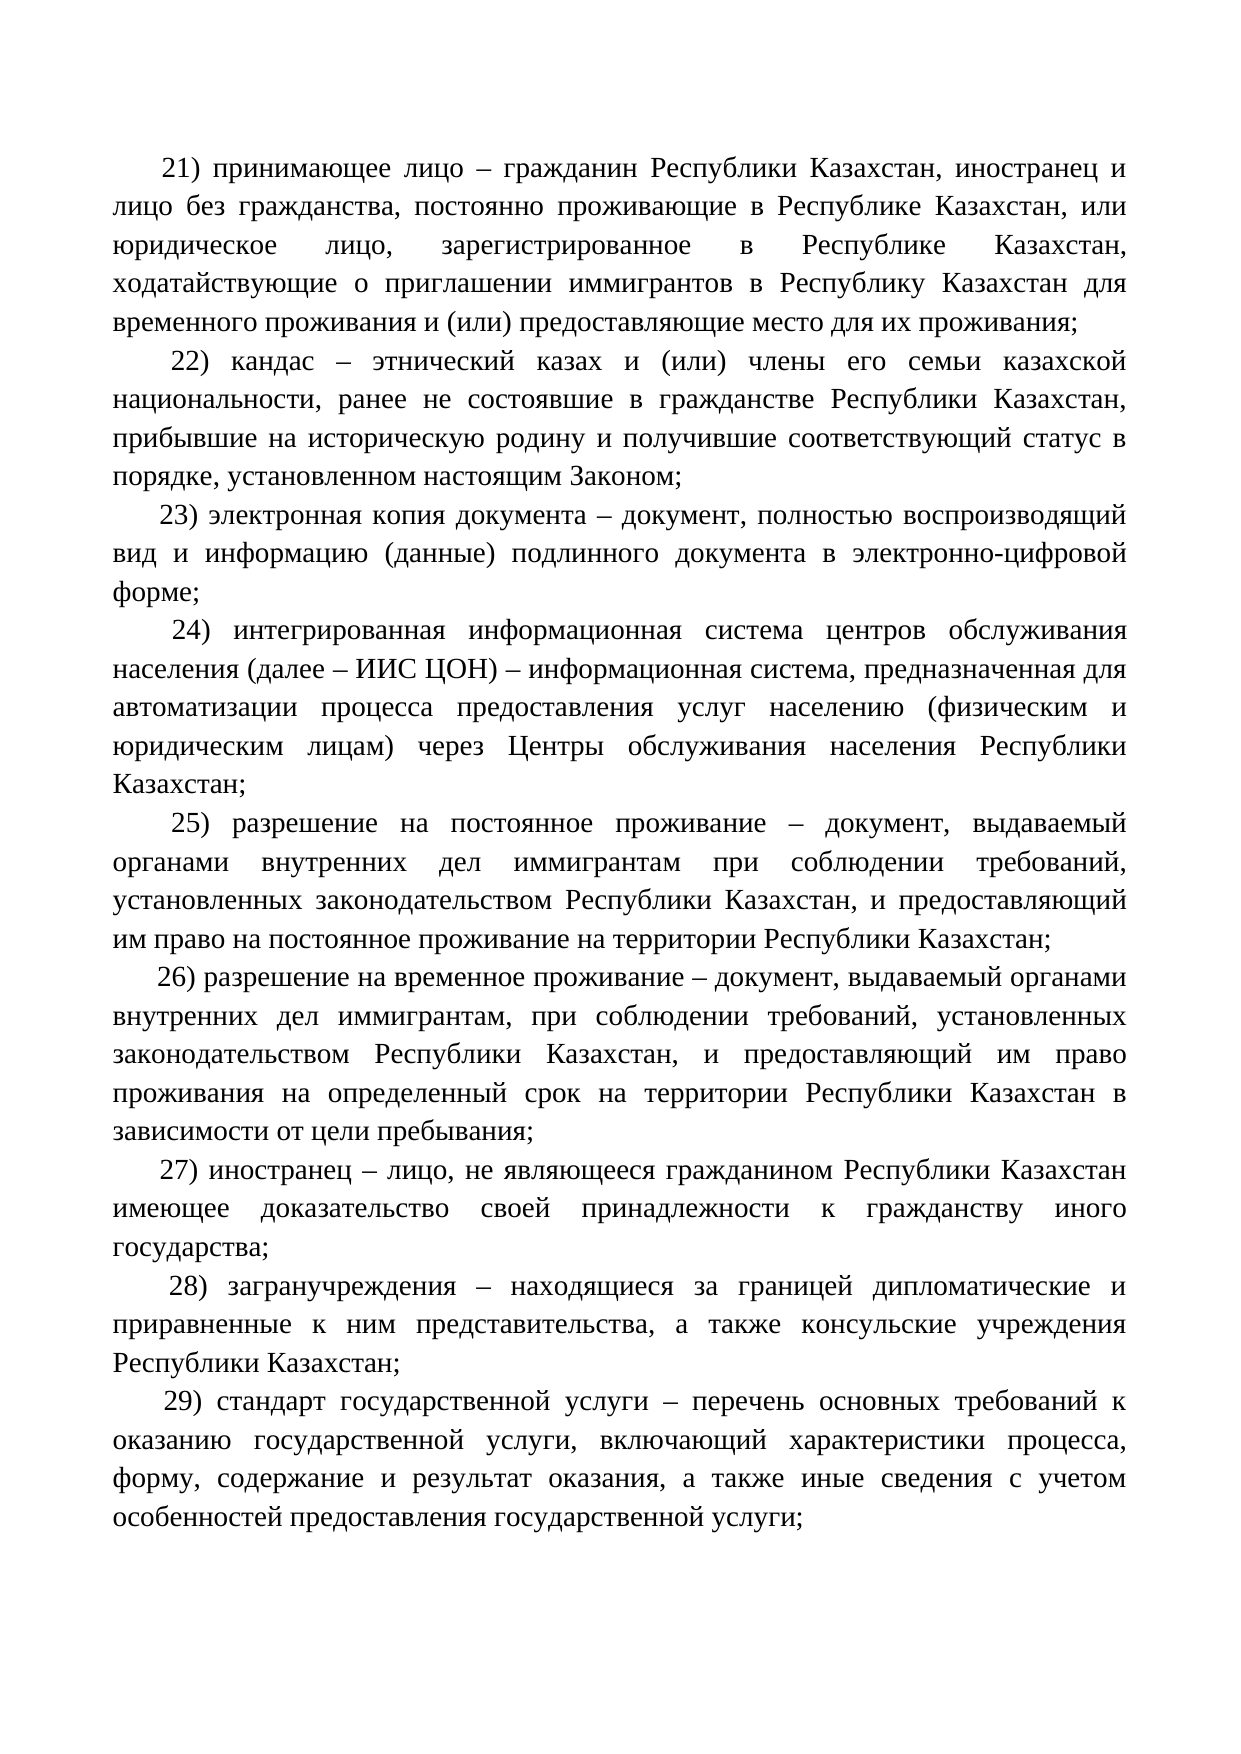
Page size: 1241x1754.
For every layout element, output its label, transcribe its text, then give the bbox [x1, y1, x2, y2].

text 28) загранучреждения – находящиеся за границей дипломатические и приравненные к ним представительства, а также консульские учреждения Республики Казахстан; [112, 1268, 1128, 1378]
text 26) разрешение на временное проживание – документ, выдаваемый органами внутренних дел иммигрантам, при соблюдении требований, установленных законодательством Республики Казахстан, и предоставляющий им право проживания на определенный срок на территории Республики Казахстан в зависимости от цели пребывания; [112, 959, 1128, 1147]
text 27) иностранец – лицо, не являющееся гражданином Республики Казахстан имеющее доказательство своей принадлежности к гражданству иного государства; [112, 1152, 1128, 1263]
text 25) разрешение на постоянное проживание – документ, выдаваемый органами внутренних дел иммигрантам при соблюдении требований, установленных законодательством Республики Казахстан, и предоставляющий им право на постоянное проживание на территории Республики Казахстан; [112, 805, 1128, 954]
text 22) кандас – этнический казах и (или) члены его семьи казахской национальности, ранее не состоявшие в гражданстве Республики Казахстан, прибывшие на историческую родину и получившие соответствующий статус в порядке, установленном настоящим Законом; [112, 343, 1128, 492]
text 24) интегрированная информационная система центров обслуживания населения (далее – ИИС ЦОН) – информационная система, предназначенная для автоматизации процесса предоставления услуг населению (физическим и юридическим лицам) через Центры обслуживания населения Республики Казахстан; [112, 612, 1128, 800]
text 21) принимающее лицо – гражданин Республики Казахстан, иностранец и лицо без гражданства, постоянно проживающие в Республике Казахстан, или юридическое лицо, зарегистрированное в Республике Казахстан, ходатайствующие о приглашении иммигрантов в Республику Казахстан для временного проживания и (или) предоставляющие место для их проживания; [112, 150, 1128, 338]
text 23) электронная копия документа – документ, полностью воспроизводящий вид и информацию (данные) подлинного документа в электронно-цифровой форме; [112, 497, 1128, 607]
text 29) стандарт государственной услуги – перечень основных требований к оказанию государственной услуги, включающий характеристики процесса, форму, содержание и результат оказания, а также иные сведения с учетом особенностей предоставления государственной услуги; [112, 1383, 1128, 1532]
